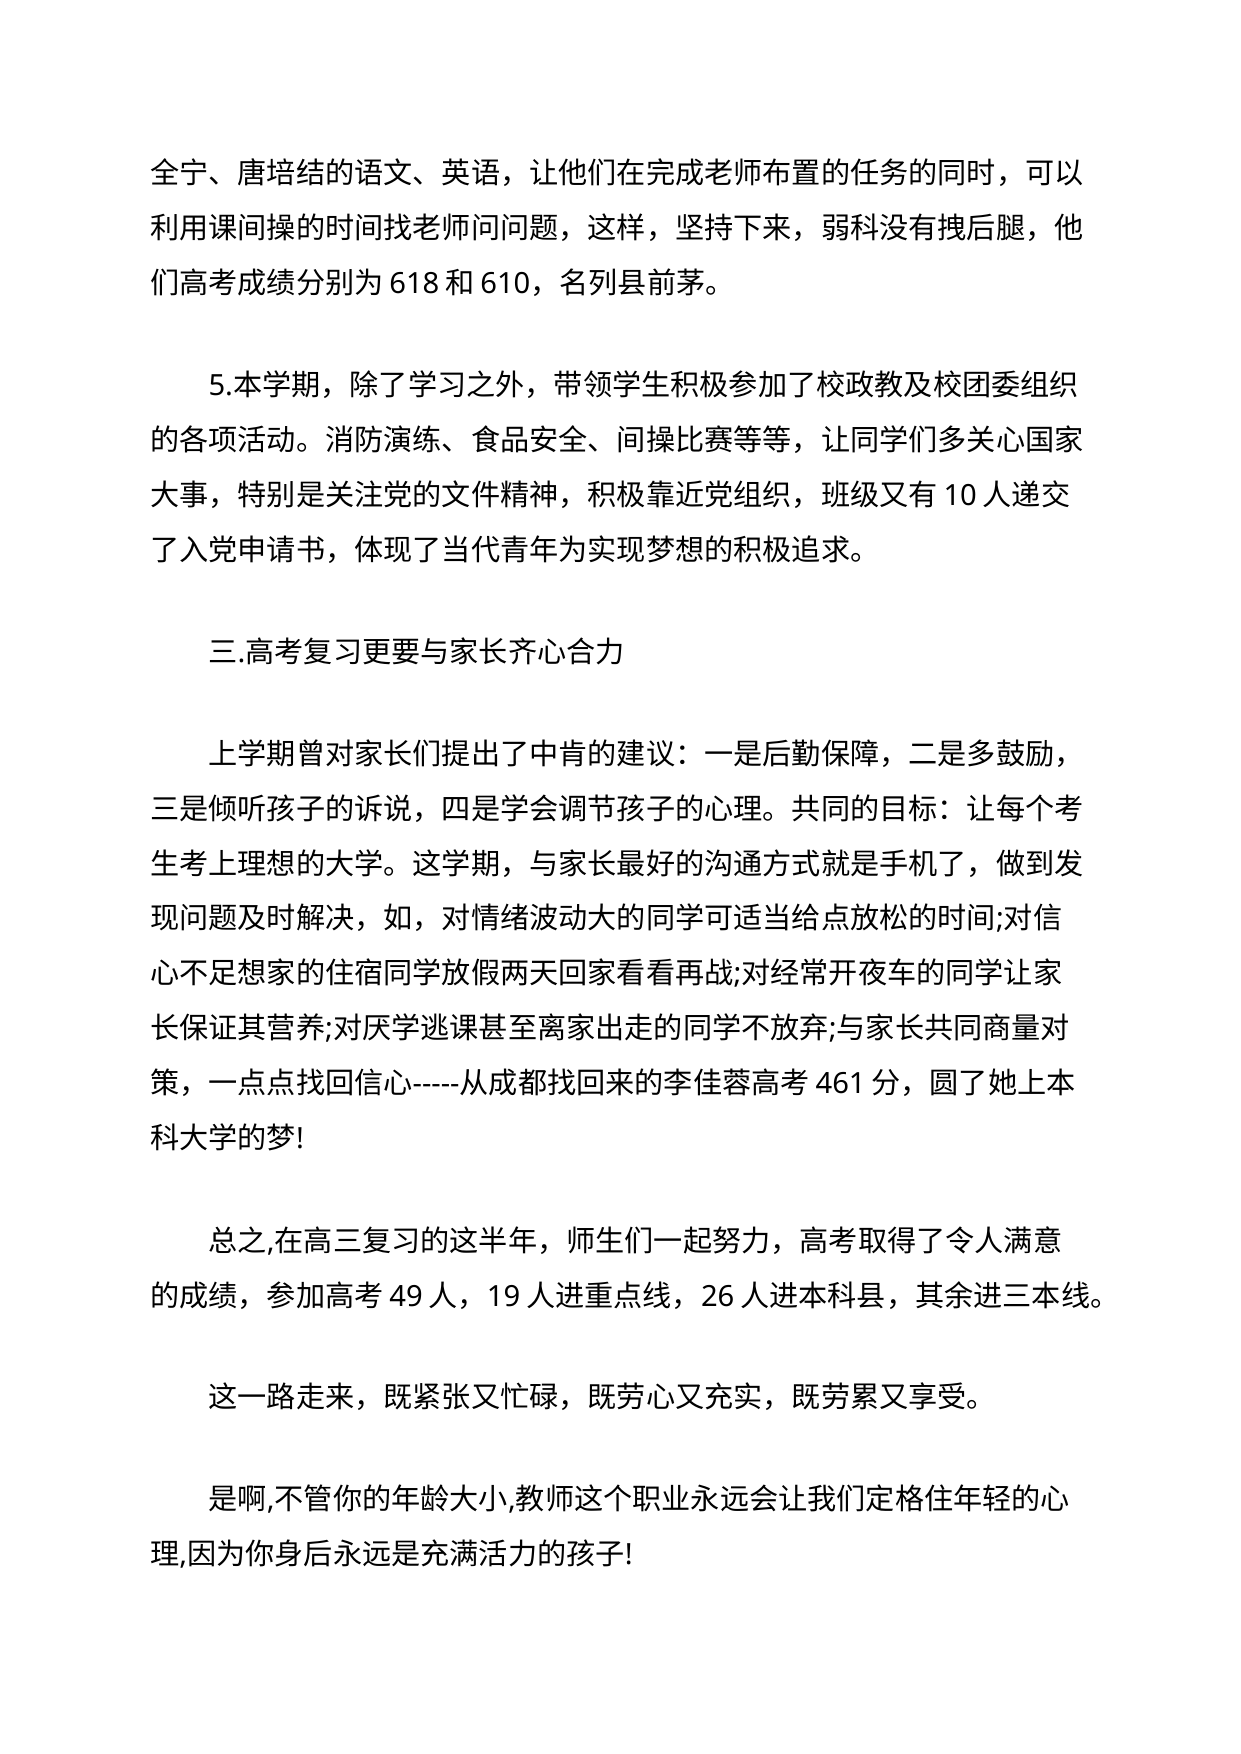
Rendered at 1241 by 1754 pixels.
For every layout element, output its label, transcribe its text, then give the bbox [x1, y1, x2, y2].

text 三.高考复习更要与家长齐心合力 [150, 628, 1090, 671]
text 5.本学期，除了学习之外，带领学生积极参加了校政教及校团委组织的各项活动。消防演练、食品安全、间操比赛等等，让同学们多关心国家大事，特别是关注党的文件精神，积极靠近党组织，班级又有10人递交了入党申请书，体现了当代青年为实现梦想的积极追求。 [150, 362, 1090, 569]
text 上学期曾对家长们提出了中肯的建议：一是后勤保障，二是多鼓励，三是倾听孩子的诉说，四是学会调节孩子的心理。共同的目标：让每个考生考上理想的大学。这学期，与家长最好的沟通方式就是手机了，做到发现问题及时解决，如，对情绪波动大的同学可适当给点放松的时间;对信心不足想家的住宿同学放假两天回家看看再战;对经常开夜车的同学让家长保证其营养;对厌学逃课甚至离家出走的同学不放弃;与家长共同商量对策，一点点找回信心-----从成都找回来的李佳蓉高考461分，圆了她上本科大学的梦! [150, 730, 1090, 1157]
text 总之,在高三复习的这半年，师生们一起努力，高考取得了令人满意的成绩，参加高考49人，19人进重点线，26人进本科县，其余进三本线。 [150, 1217, 1090, 1314]
text 这一路走来，既紧张又忙碌，既劳心又充实，既劳累又享受。 [150, 1374, 1090, 1416]
text 是啊,不管你的年龄大小,教师这个职业永远会让我们定格住年轻的心理,因为你身后永远是充满活力的孩子! [150, 1476, 1090, 1573]
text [150, 150, 1090, 302]
